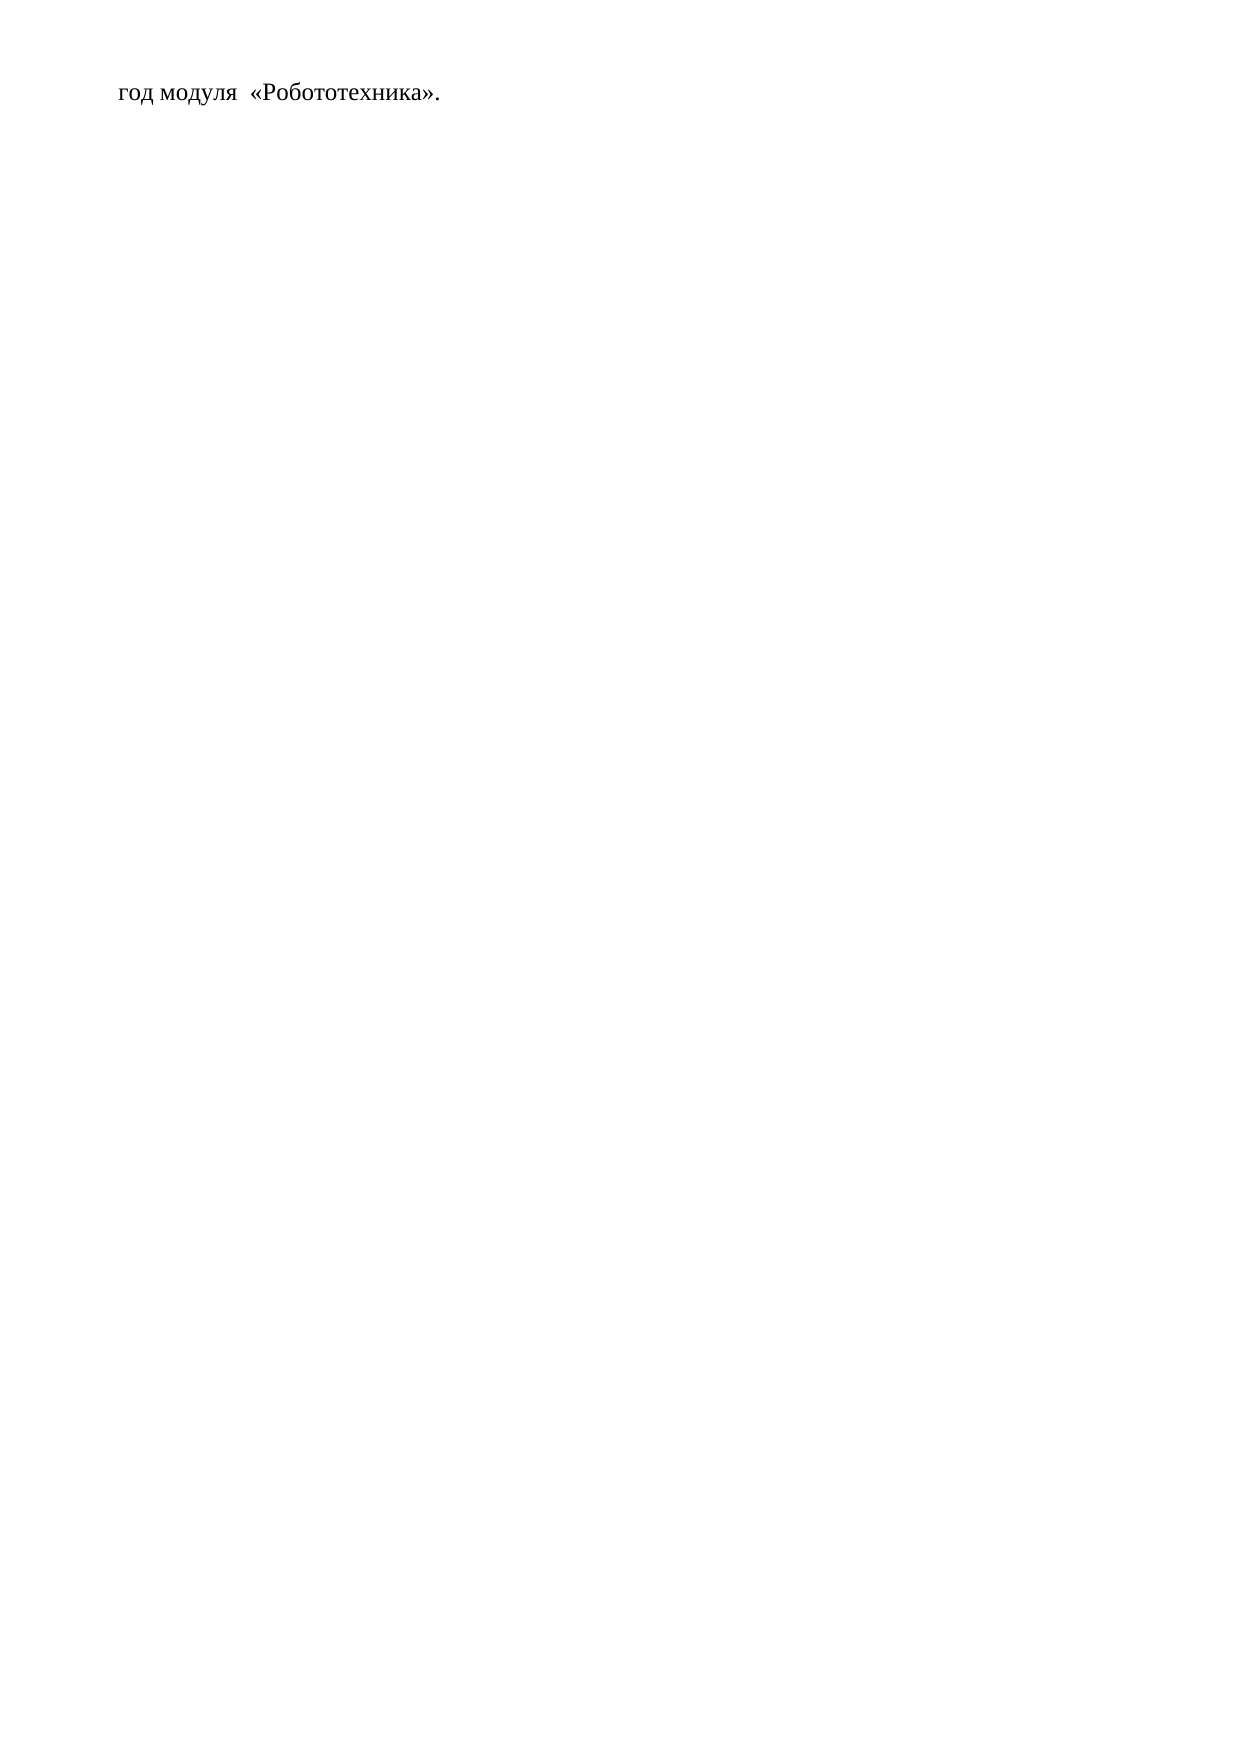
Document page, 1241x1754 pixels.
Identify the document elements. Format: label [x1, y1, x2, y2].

text [118, 77, 1152, 106]
